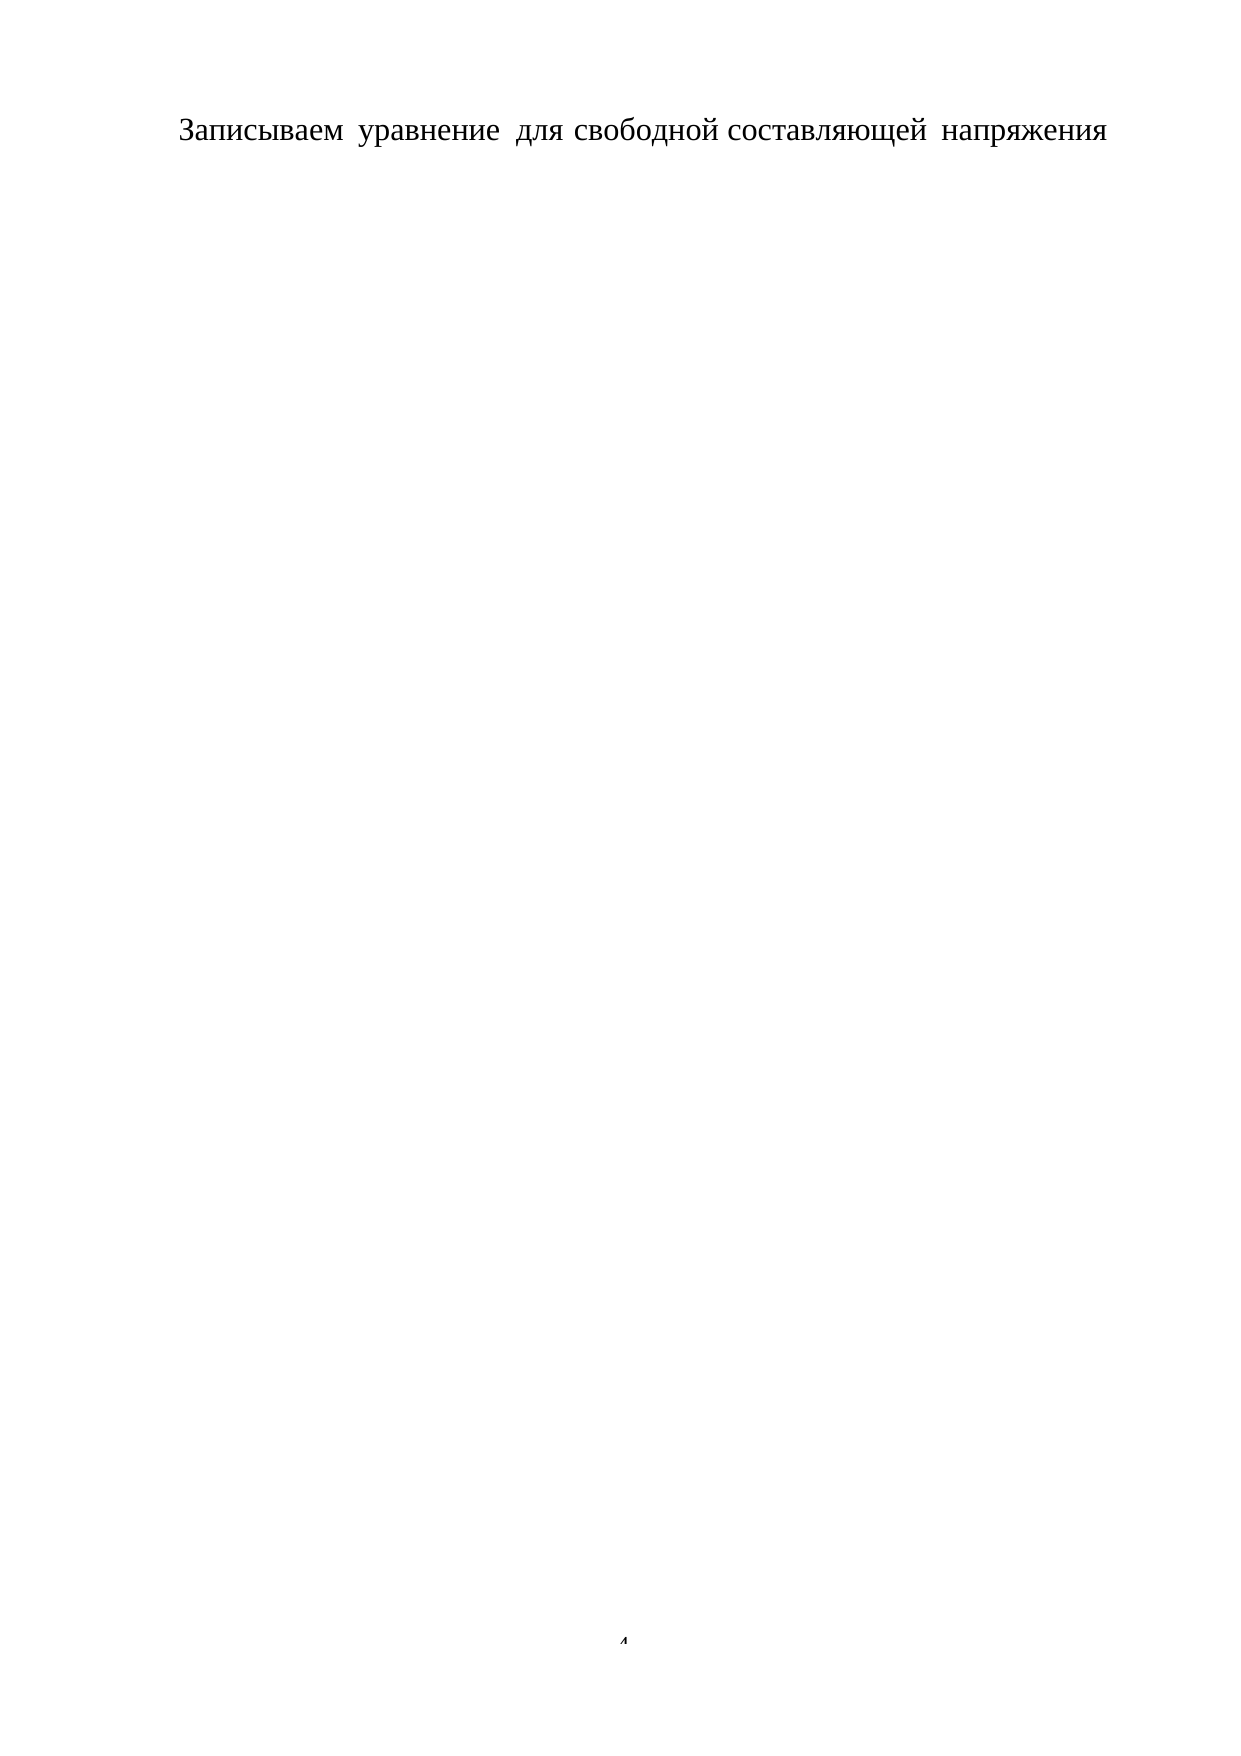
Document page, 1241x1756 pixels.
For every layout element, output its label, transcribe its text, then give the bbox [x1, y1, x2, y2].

text Записываем уравнение для свободной составляющей напряжения [178, 110, 1176, 147]
